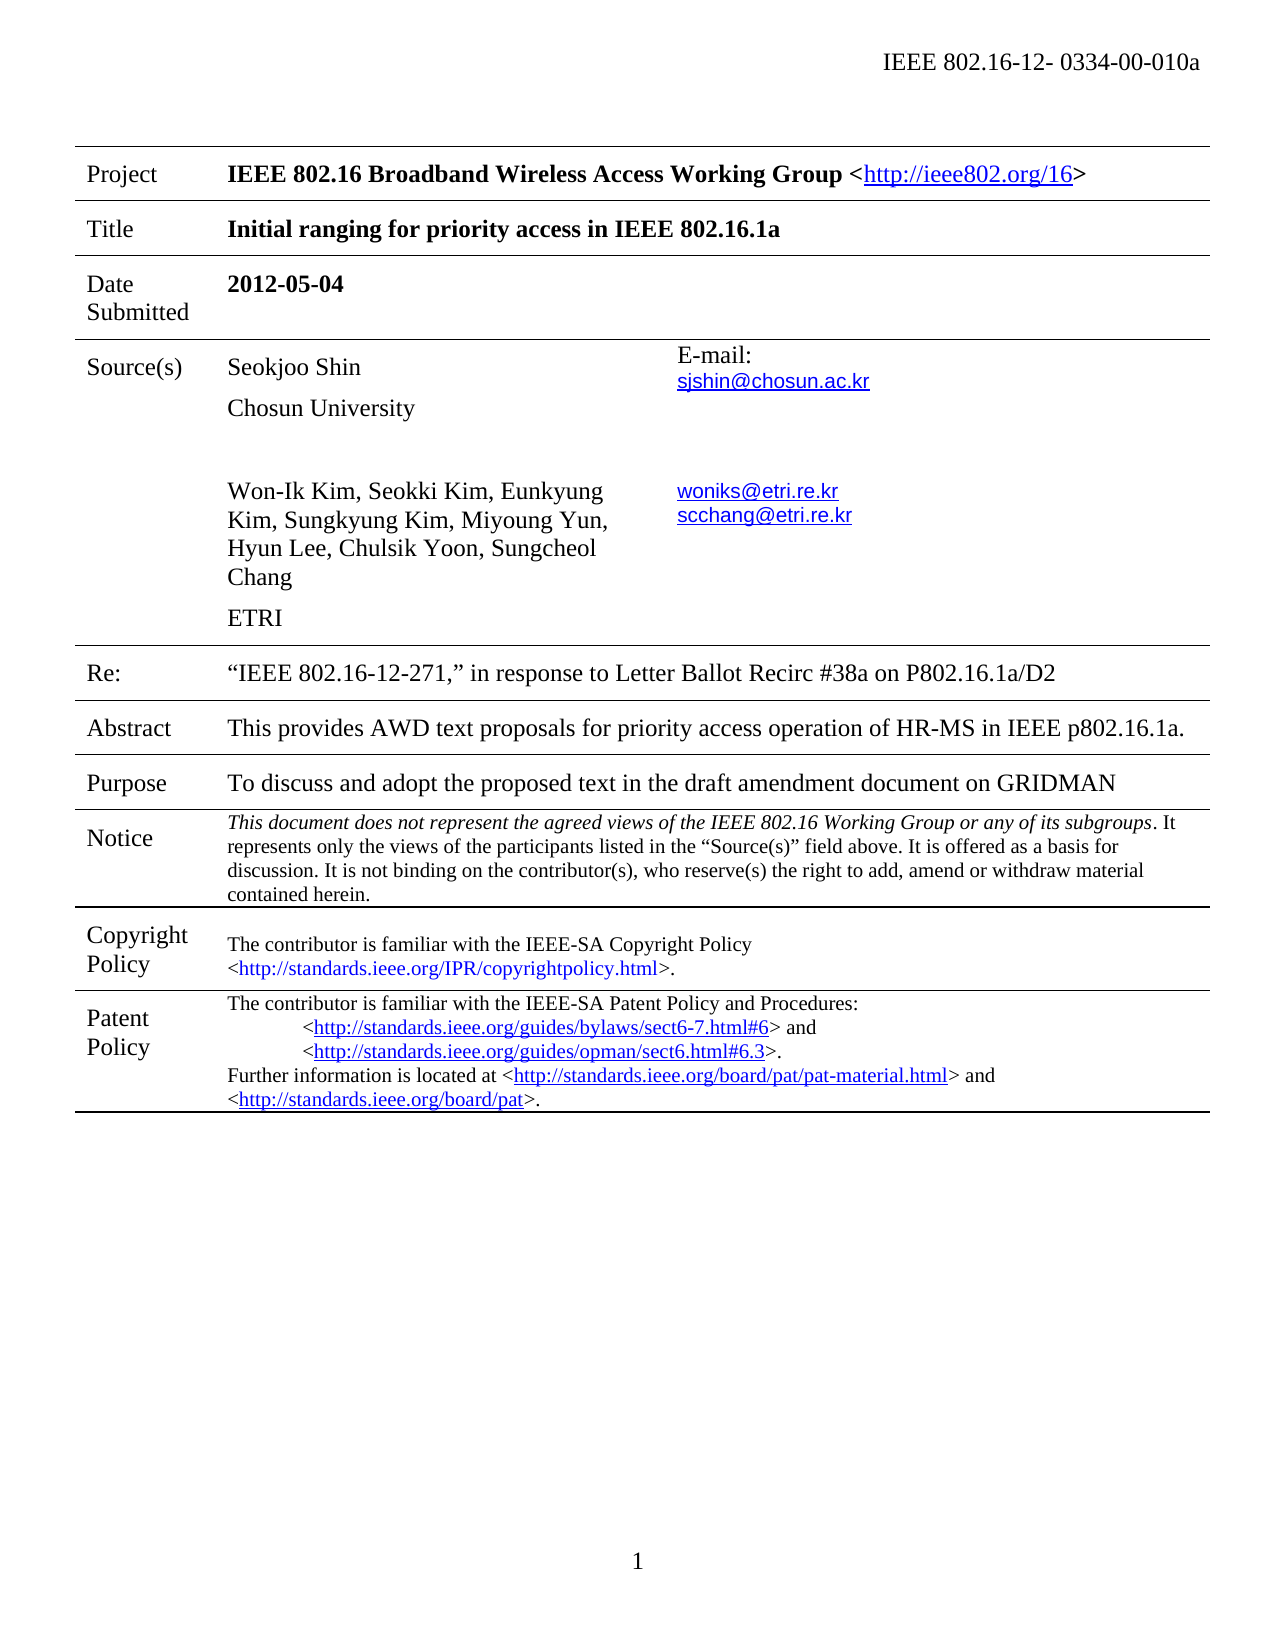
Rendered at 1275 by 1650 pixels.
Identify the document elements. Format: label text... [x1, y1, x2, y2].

table_cell Re: [75, 646, 216, 699]
table_cell The contributor is familiar with the IEEE-SA Copyright Policy <http://standards.ieee.org/IPR/copyrightpolicy.html>. [216, 908, 1209, 990]
table_cell This document does not represent the agreed views of the IEEE 802.16 Working Group or any of its subgroups. It represents only the views of the participants listed in the “Source(s)” field above. It is offered as a basis for discussion. It is not binding on the contributor(s), who reserve(s) the right to add, amend or withdraw material contained herein. [216, 810, 1209, 906]
table_cell Patent Policy [75, 991, 216, 1111]
table_cell Seokjoo Shin Chosun University Won-Ik Kim, Seokki Kim, Eunkyung Kim, Sungkyung Kim, Miyoung Yun, Hyun Lee, Chulsik Yoon, Sungcheol Chang ETRI [216, 340, 666, 645]
table_cell Initial ranging for priority access in IEEE 802.16.1a [216, 201, 1209, 255]
table_header IEEE 802.16 Broadband Wireless Access Working Group <http://ieee802.org/16> [216, 147, 1209, 200]
table_cell Source(s) [75, 340, 216, 645]
table_cell “IEEE 802.16-12-271,” in response to Letter Ballot Recirc #38a on P802.16.1a/D2 [216, 646, 1209, 699]
table_cell Notice [75, 810, 216, 906]
table_cell E-mail: sjshin@chosun.ac.kr woniks@etri.re.kr scchang@etri.re.kr [666, 340, 1209, 645]
table_cell Copyright Policy [75, 908, 216, 990]
table_cell Abstract [75, 701, 216, 754]
table_cell This provides AWD text proposals for priority access operation of HR-MS in IEEE p802.16.1a. [216, 701, 1209, 754]
table_cell Purpose [75, 755, 216, 809]
table_cell The contributor is familiar with the IEEE-SA Patent Policy and Procedures: <http://standards.ieee.org/guides/bylaws/sect6-7.html#6> and <http://standards.ieee.org/guides/opman/sect6.html#6.3>. Further information is located at <http://standards.ieee.org/board/pat/pat-material.html> and <http://standards.ieee.org/board/pat>. [216, 991, 1209, 1111]
table_cell Date Submitted [75, 256, 216, 339]
table_cell 2012-05-04 [216, 256, 1209, 339]
table_cell Title [75, 201, 216, 255]
table_header Project [75, 147, 216, 200]
table_cell To discuss and adopt the proposed text in the draft amendment document on GRIDMAN [216, 755, 1209, 809]
